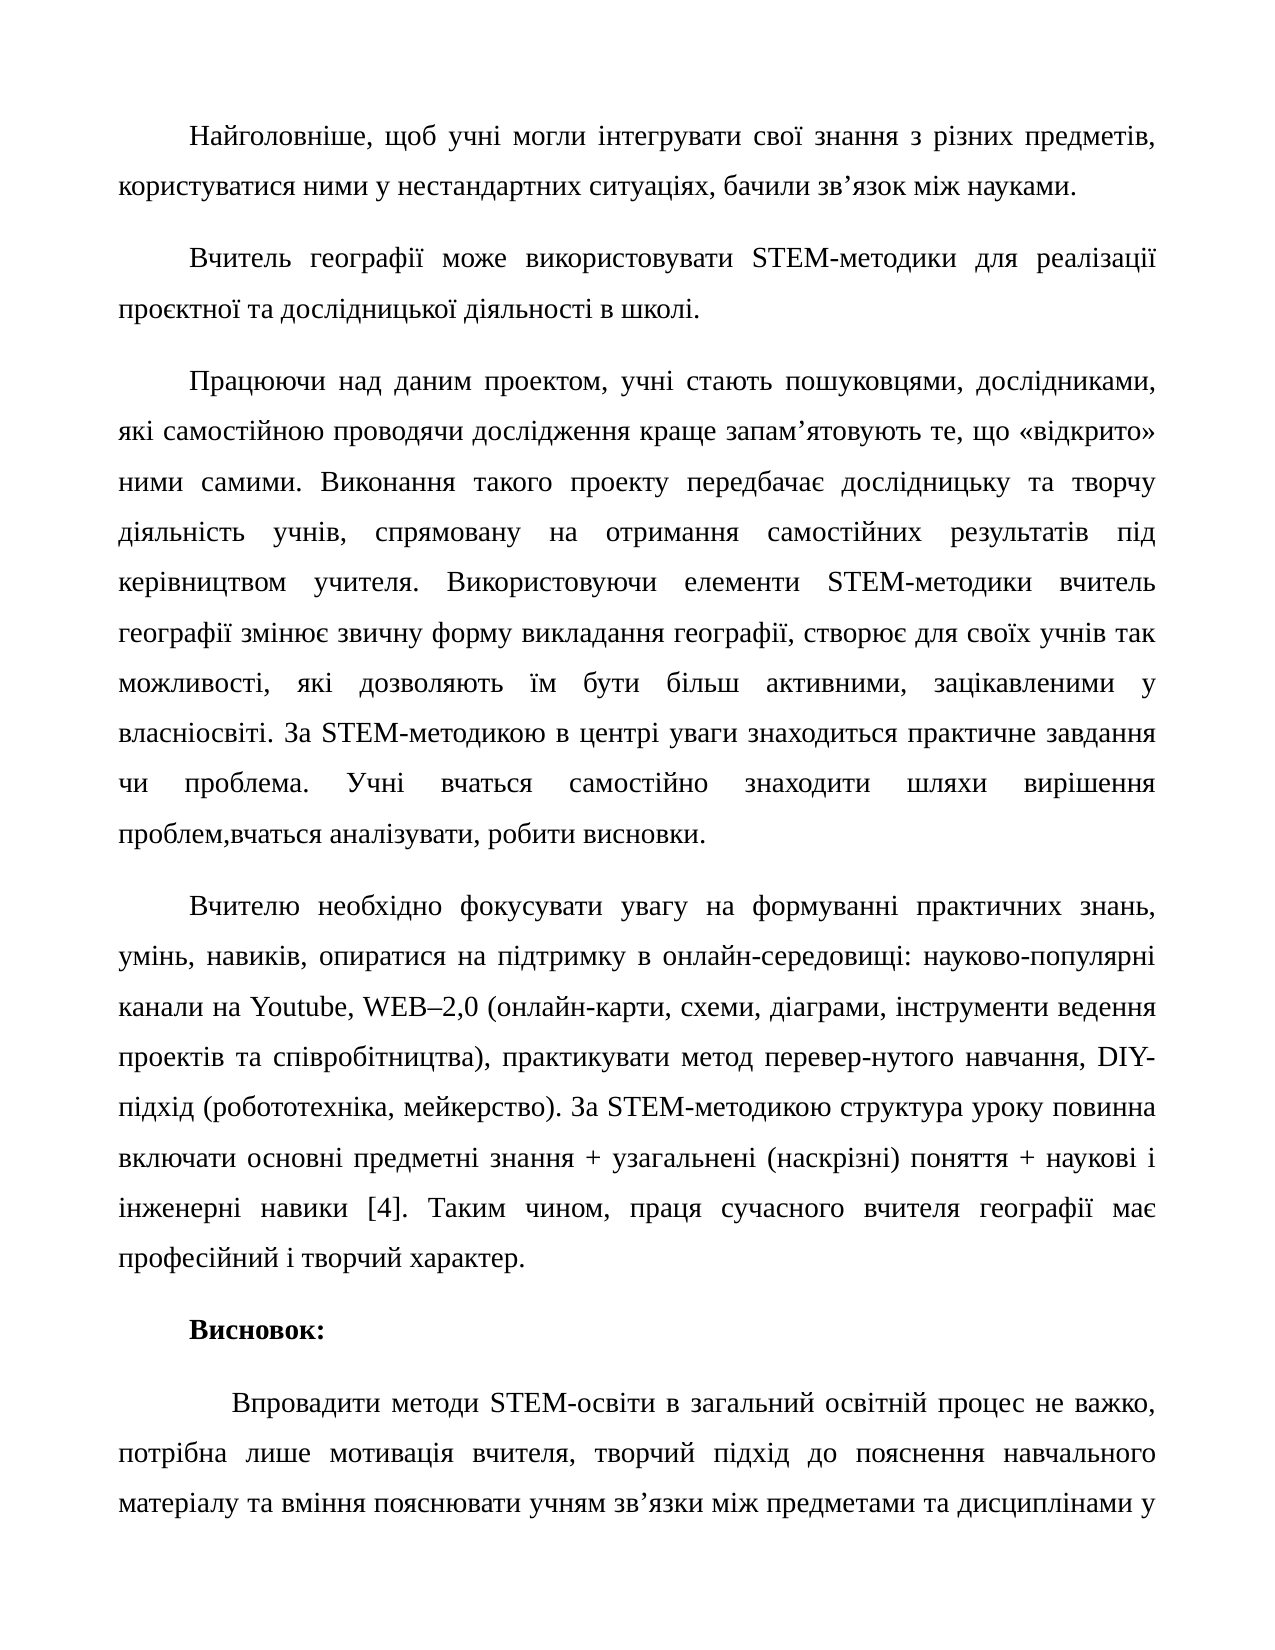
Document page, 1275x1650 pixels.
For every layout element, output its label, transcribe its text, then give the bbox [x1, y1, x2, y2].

text Найголовніше, щоб учні могли інтегрувати свої знання з різних предметів, користуватися ними у нестандартних ситуаціях, бачили зв’язок між науками. [118, 118, 1157, 202]
text Вчитель географії може використовувати STEM-методики для реалізації проєктної та дослідницької діяльності в школі. [118, 241, 1157, 324]
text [118, 1385, 1157, 1519]
text Висновок: [118, 1312, 1157, 1346]
text Працюючи над даним проектом, учні стають пошуковцями, дослідниками, які самостійною проводячи дослідження краще запам’ятовують те, що «відкрито» ними самими. Виконання такого проекту передбачає дослідницьку та творчу діяльність учнів, спрямовану на отримання самостійних результатів під керівництвом учителя. Використовуючи елементи STEM-методики вчитель географії змінює звичну форму викладання географії, створює для своїх учнів так можливості, які дозволяють їм бути більш активними, зацікавленими у власніосвіті. За STEM-методикою в центрі уваги знаходиться практичне завдання чи проблема. Учні вчаться самостійно знаходити шляхи вирішення проблем,вчаться аналізувати, робити висновки. [118, 363, 1157, 849]
text Вчителю необхідно фокусувати увагу на формуванні практичних знань, умінь, навиків, опиратися на підтримку в онлайн-середовищі: науково-популярні канали на Youtube, WEB–2,0 (онлайн-карти, схеми, діаграми, інструменти ведення проектів та співробітництва), практикувати метод перевер-нутого навчання, DIY-підхід (робототехніка, мейкерство). За STEM-методикою структура уроку повинна включати основні предметні знання + узагальнені (наскрізні) поняття + наукові і інженерні навики [4]. Таким чином, праця сучасного вчителя географії має професійний і творчий характер. [118, 888, 1157, 1274]
